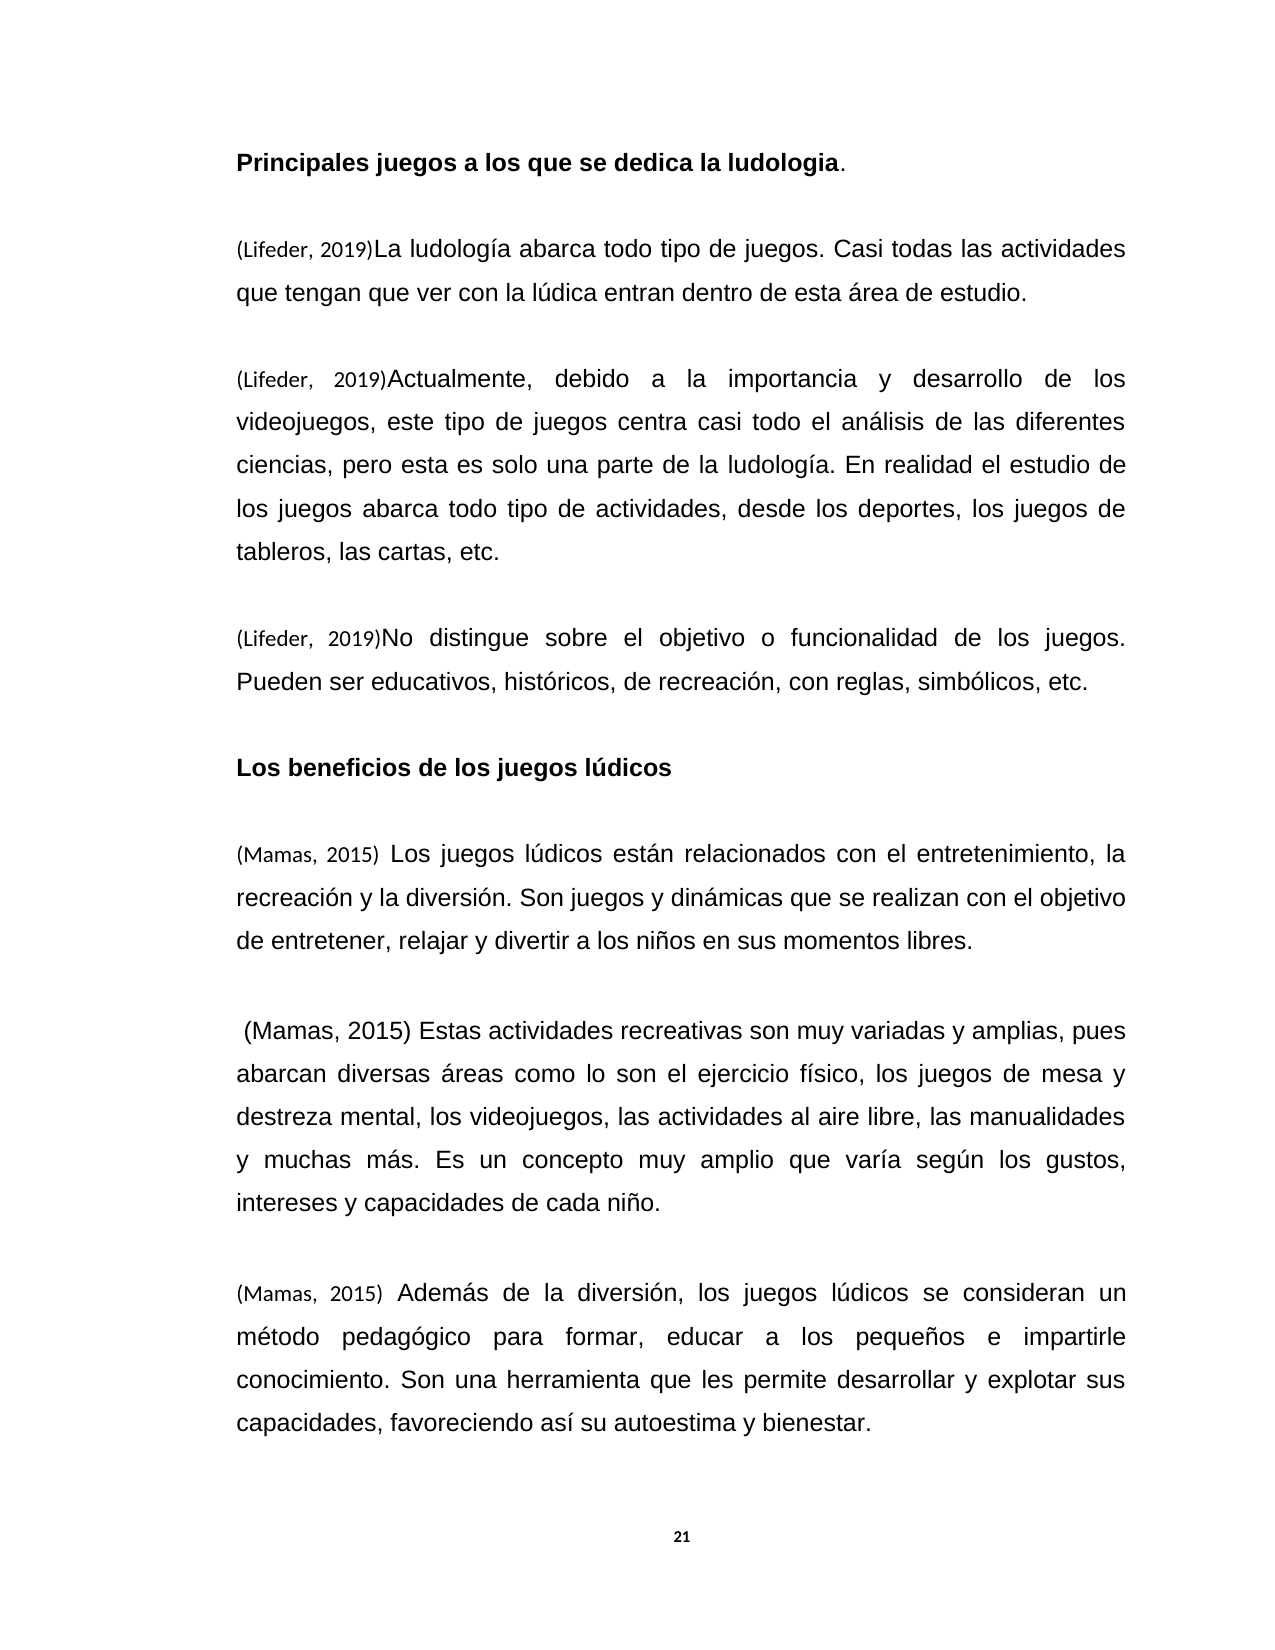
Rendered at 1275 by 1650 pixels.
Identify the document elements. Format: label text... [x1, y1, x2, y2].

text Además de la diversión, los juegos lúdicos se consideran un método pedagógico para formar, educar a los pequeños e impartirle conocimiento. Son una herramienta que les permite desarrollar y explotar sus capacidades, favoreciendo así su autoestima y bienestar. [236, 1278, 1127, 1437]
text No distingue sobre el objetivo o funcionalidad de los juegos. Pueden ser educativos, históricos, de recreación, con reglas, simbólicos, etc. [236, 623, 1127, 695]
text Actualmente, debido a la importancia y desarrollo de los videojuegos, este tipo de juegos centra casi todo el análisis de las diferentes ciencias, pero esta es solo una parte de la ludología. En realidad el estudio de los juegos abarca todo tipo de actividades, desde los deportes, los juegos de tableros, las cartas, etc. [236, 364, 1127, 565]
text Estas actividades recreativas son muy variadas y amplias, pues abarcan diversas áreas como lo son el ejercicio físico, los juegos de mesa y destreza mental, los videojuegos, las actividades al aire libre, las manualidades y muchas más. Es un concepto muy amplio que varía según los gustos, intereses y capacidades de cada niño. [236, 1016, 1127, 1217]
text Los beneficios de los juegos lúdicos [236, 753, 1127, 781]
text Los juegos lúdicos están relacionados con el entretenimiento, la recreación y la diversión. Son juegos y dinámicas que se realizan con el objetivo de entretener, relajar y divertir a los niños en sus momentos libres. [236, 839, 1127, 954]
text La ludología abarca todo tipo de juegos. Casi todas las actividades que tengan que ver con la lúdica entran dentro de esta área de estudio. [236, 234, 1127, 306]
subtitle Principales juegos a los que se dedica la ludologia. [236, 148, 1127, 176]
